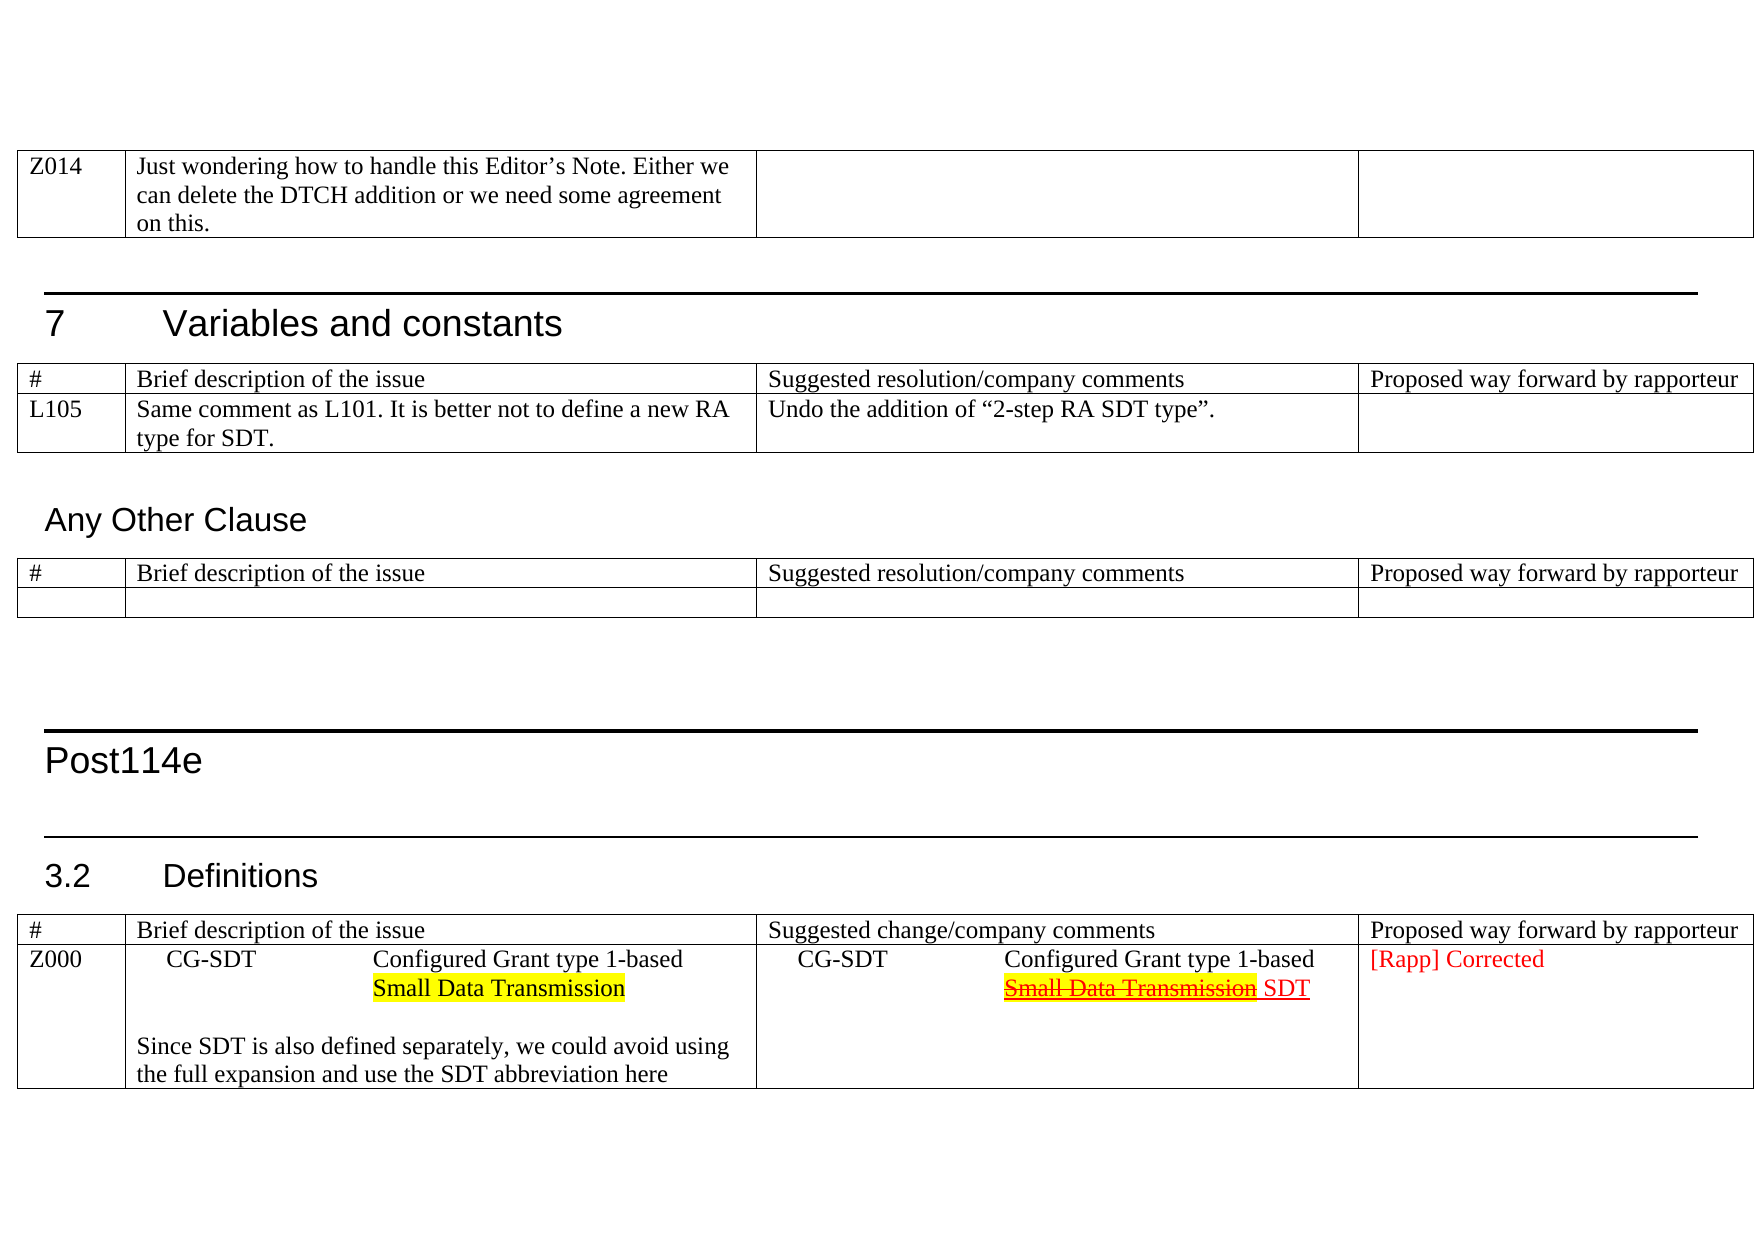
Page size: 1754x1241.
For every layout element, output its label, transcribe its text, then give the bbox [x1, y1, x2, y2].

table_cell [Rapp] Corrected [1359, 945, 1753, 1088]
table_header Suggested resolution/company comments [757, 364, 1358, 393]
table_header Proposed way forward by rapporteur [1359, 915, 1753, 943]
table_cell [757, 151, 1358, 237]
table_cell Same comment as L101. It is better not to define a new RA type for SDT. [126, 394, 756, 452]
table_cell L105 [18, 394, 125, 452]
table_header Proposed way forward by rapporteur [1359, 559, 1753, 587]
table_cell [757, 588, 1358, 617]
table_header Suggested change/company comments [757, 915, 1358, 943]
table_cell [126, 588, 756, 617]
table_header # [18, 915, 125, 943]
table_header Suggested resolution/company comments [757, 559, 1358, 587]
subtitle Post114e [44, 733, 1698, 782]
subtitle Any Other Clause [44, 500, 1698, 539]
table_cell [1359, 394, 1753, 452]
table_cell [18, 588, 125, 617]
table_header # [18, 364, 125, 393]
table_cell Just wondering how to handle this Editor’s Note. Either we can delete the DTCH addition or we need some agreement on this. [126, 151, 756, 237]
table_cell Z000 [18, 945, 125, 1088]
table_header # [18, 559, 125, 587]
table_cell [757, 945, 1358, 1088]
table_header Brief description of the issue [126, 364, 756, 393]
table_cell [1359, 588, 1753, 617]
table_header Brief description of the issue [126, 915, 756, 943]
table_cell Z014 [18, 151, 125, 237]
table_cell Undo the addition of “2-step RA SDT type”. [757, 394, 1358, 452]
table_header Proposed way forward by rapporteur [1359, 364, 1753, 393]
table_cell [1359, 151, 1753, 237]
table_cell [126, 945, 756, 1088]
table_header Brief description of the issue [126, 559, 756, 587]
subtitle 3.2 Definitions [44, 856, 1698, 895]
subtitle 7 Variables and constants [44, 295, 1698, 344]
